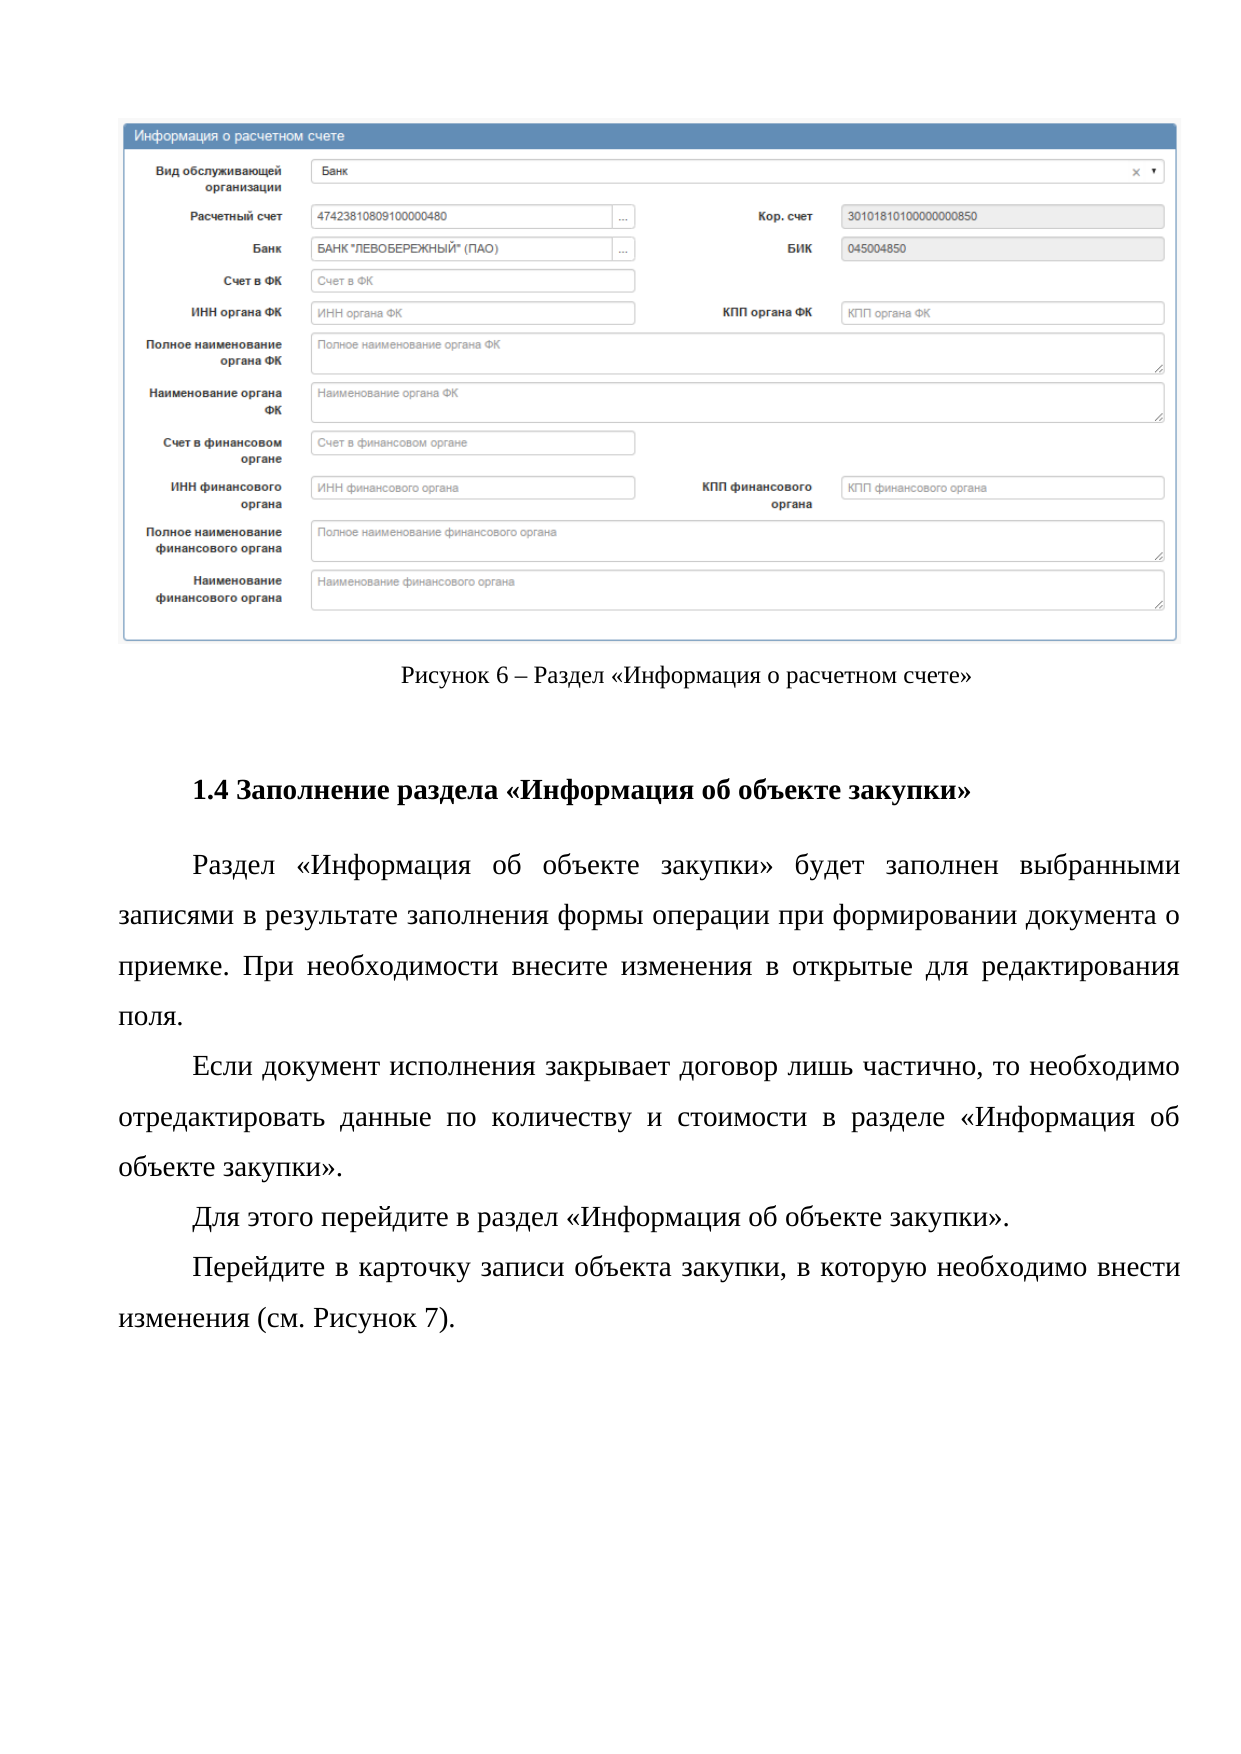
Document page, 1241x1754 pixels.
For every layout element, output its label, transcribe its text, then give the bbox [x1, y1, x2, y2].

text Для этого перейдите в раздел «Информация об объекте закупки». [118, 1199, 1181, 1233]
text Рисунок 6 – Раздел «Информация о расчетном счете» [118, 661, 1181, 689]
text Если документ исполнения закрывает договор лишь частично, то необходимо отредактировать данные по количеству и стоимости в разделе «Информация об объекте закупки». [118, 1048, 1181, 1182]
text Раздел «Информация об объекте закупки» будет заполнен выбранными записями в результате заполнения формы операции при формировании документа о приемке. При необходимости внесите изменения в открытые для редактирования поля. [118, 847, 1181, 1032]
picture [118, 118, 1182, 644]
subtitle 1.4 Заполнение раздела «Информация об объекте закупки» [118, 772, 1181, 805]
text Перейдите в карточку записи объекта закупки, в которую необходимо внести изменения (см. Рисунок 7). [118, 1249, 1181, 1333]
